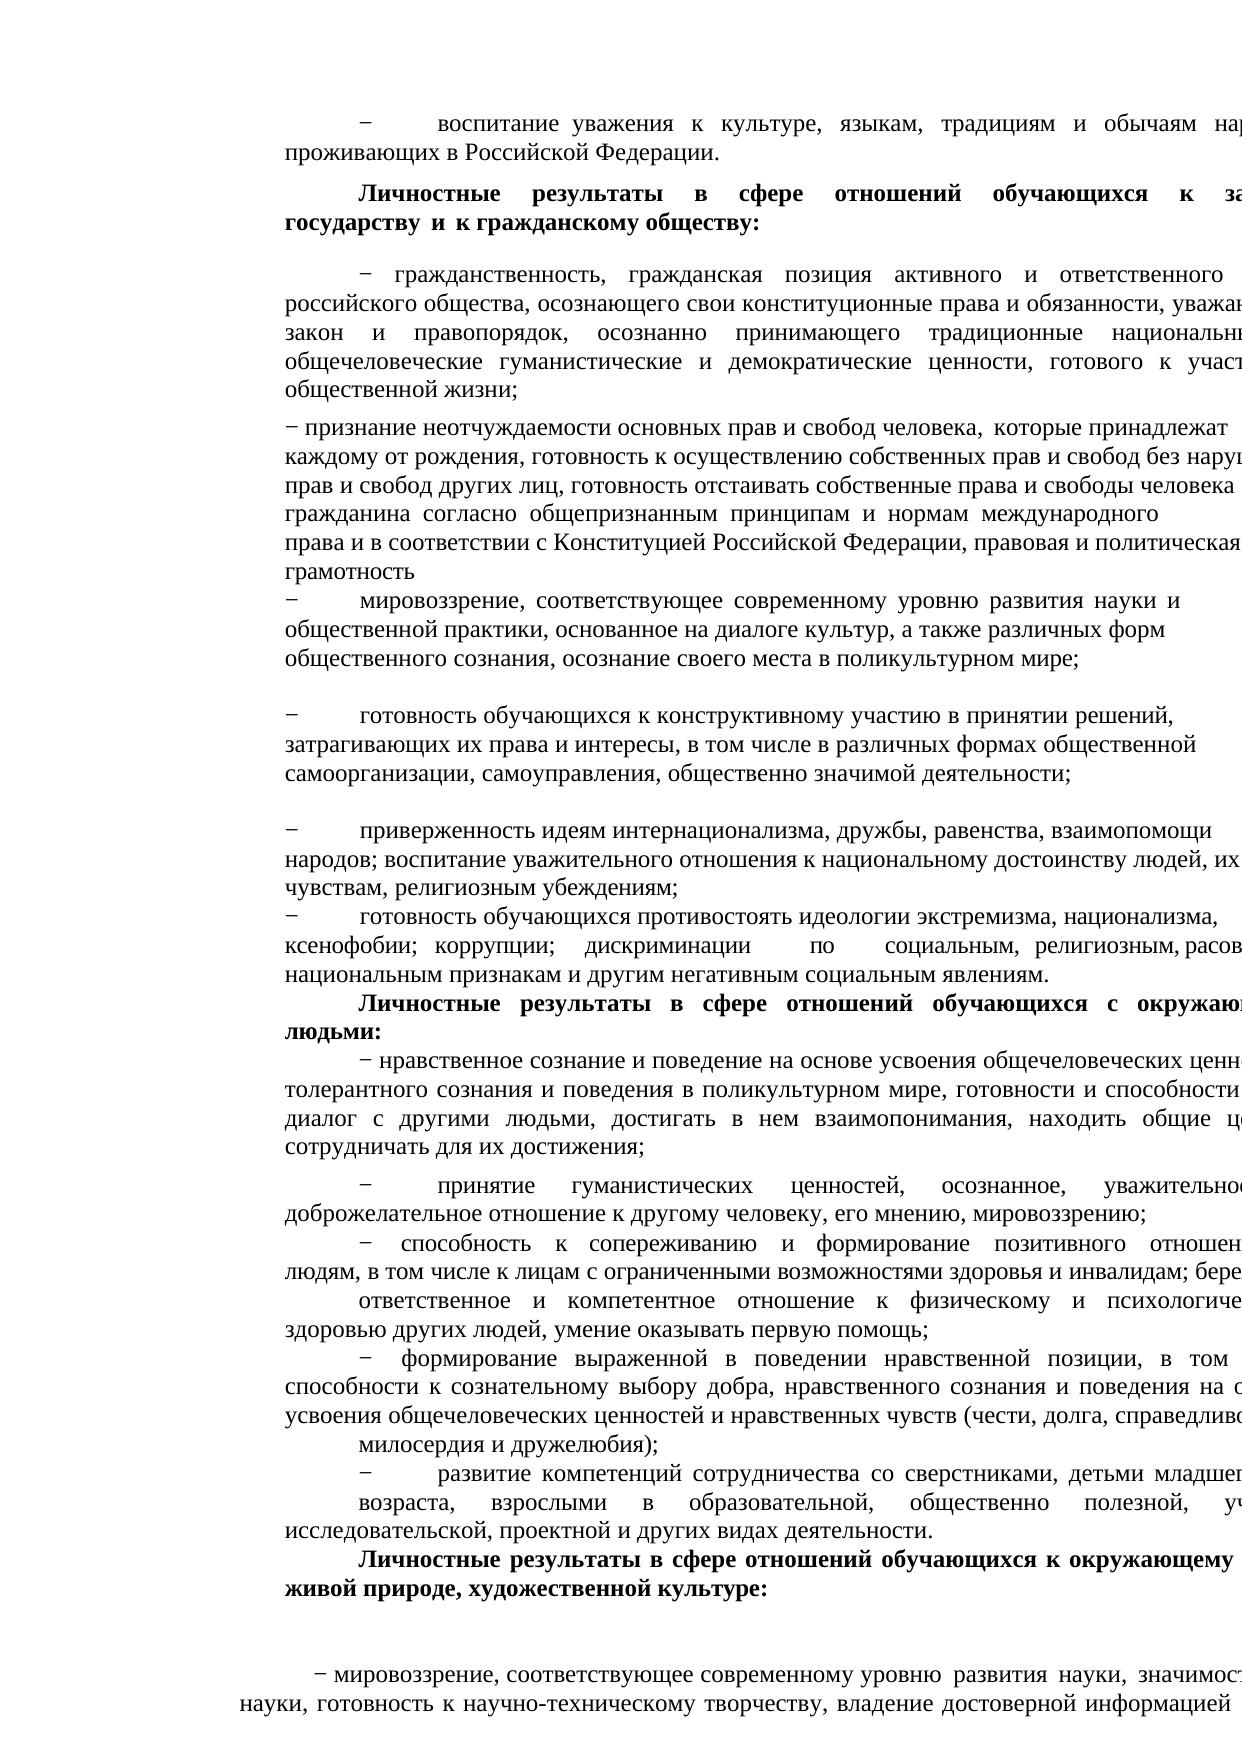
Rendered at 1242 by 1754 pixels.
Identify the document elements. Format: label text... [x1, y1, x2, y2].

table_cell − готовность обучающихся противостоять идеологии экстремизма, национализма, ксенофобии; коррупции; дискриминации по социальным, религиозным, расовым, национальным признакам и другим негативным социальным явлениям. [285, 901, 1242, 988]
table_cell − развитие компетенций сотрудничества со сверстниками, детьми младшего возраста, взрослыми в образовательной, общественно полезной, учебно-исследовательской, проектной и других видах деятельности. [285, 1458, 1242, 1544]
table_cell Личностные результаты в сфере отношений обучающихся к закону, государству и к гражданскому обществу: [285, 178, 1242, 259]
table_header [239, 1659, 1242, 1725]
table_cell − мировоззрение, соответствующее современному уровню развития науки и общественной практики, основанное на диалоге культур, а также различных форм общественного сознания, осознание своего места в поликультурном мире; [285, 585, 1242, 700]
table_cell Личностные результаты в сфере отношений обучающихся с окружающими людьми: [285, 988, 1242, 1045]
table_cell − способность к сопереживанию и формирование позитивного отношения к людям, в том числе к лицам с ограниченными возможностями здоровья и инвалидам; бережное, ответственное и компетентное отношение к физическому и психологическому здоровью других людей, умение оказывать первую помощь; [285, 1228, 1242, 1343]
table_cell − признание неотчуждаемости основных прав и свобод человека, которые принадлежат каждому от рождения, готовность к осуществлению собственных прав и свобод без нарушения прав и свобод других лиц, готовность отстаивать собственные права и свободы человека и гражданина согласно общепризнанным принципам и нормам международного права и в соответствии с Конституцией Российской Федерации, правовая и политическая грамотность [285, 412, 1242, 585]
table_cell − формирование выраженной в поведении нравственной позиции, в том числе способности к сознательному выбору добра, нравственного сознания и поведения на основе усвоения общечеловеческих ценностей и нравственных чувств (чести, долга, справедливости, милосердия и дружелюбия); [285, 1343, 1242, 1458]
table_cell − воспитание уважения к культуре, языкам, традициям и обычаям народов, проживающих в Российской Федерации. [285, 108, 1242, 178]
table_cell − нравственное сознание и поведение на основе усвоения общечеловеческих ценностей, толерантного сознания и поведения в поликультурном мире, готовности и способности вести диалог с другими людьми, достигать в нем взаимопонимания, находить общие цели и сотрудничать для их достижения; [285, 1045, 1242, 1170]
table_cell − приверженность идеям интернационализма, дружбы, равенства, взаимопомощи народов; воспитание уважительного отношения к национальному достоинству людей, их чувствам, религиозным убеждениям; [285, 815, 1242, 901]
table_cell − принятие гуманистических ценностей, осознанное, уважительное и доброжелательное отношение к другому человеку, его мнению, мировоззрению; [285, 1170, 1242, 1228]
table_cell − гражданственность, гражданская позиция активного и ответственного члена российского общества, осознающего свои конституционные права и обязанности, уважающего закон и правопорядок, осознанно принимающего традиционные национальные и общечеловеческие гуманистические и демократические ценности, готового к участию в общественной жизни; [285, 260, 1242, 412]
table_cell Личностные результаты в сфере отношений обучающихся к окружающему миру, живой природе, художественной культуре: [285, 1544, 1242, 1630]
table_cell − готовность обучающихся к конструктивному участию в принятии решений, затрагивающих их права и интересы, в том числе в различных формах общественной самоорганизации, самоуправления, общественно значимой деятельности; [285, 700, 1242, 815]
